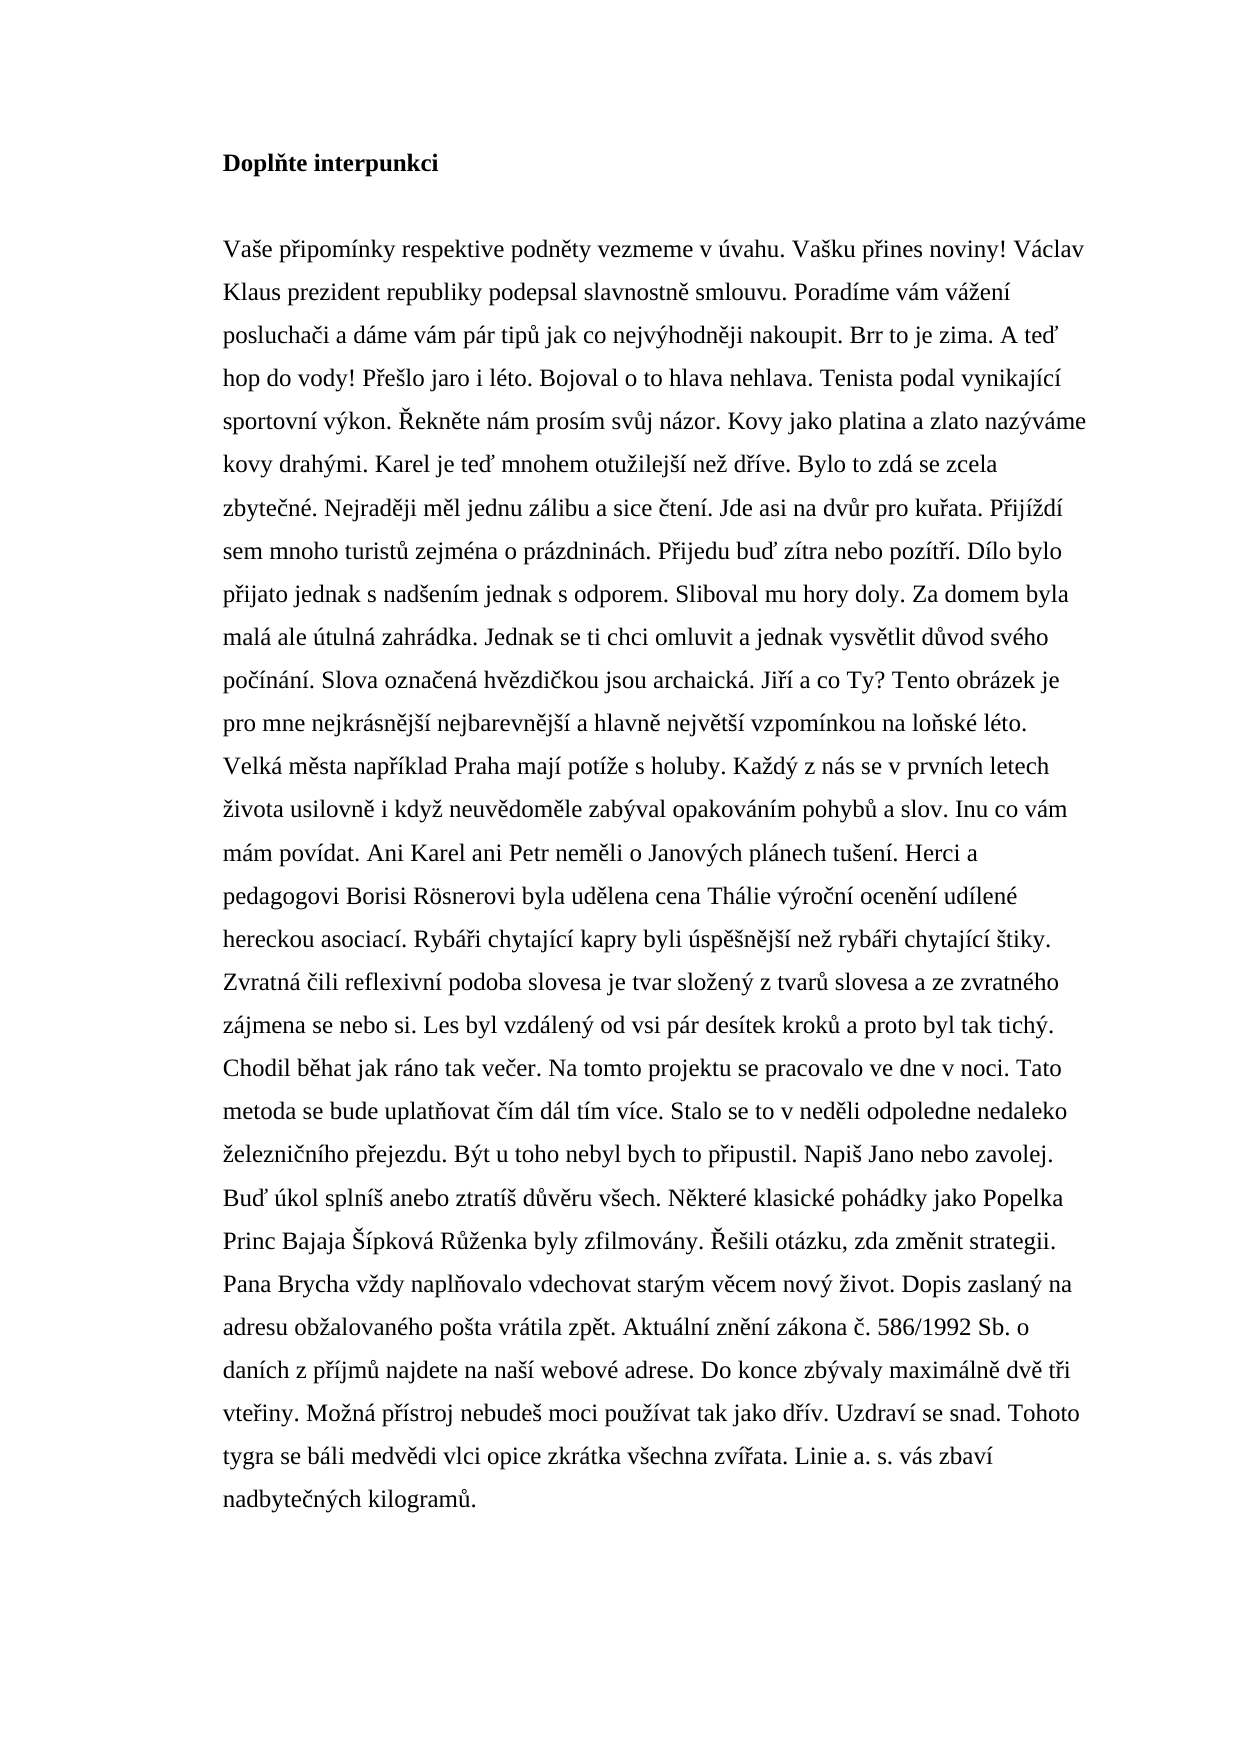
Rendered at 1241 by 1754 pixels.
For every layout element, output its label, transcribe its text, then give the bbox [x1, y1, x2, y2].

text Vaše připomínky respektive podněty vezmeme v úvahu. Vašku přines noviny! Václav Klaus prezident republiky podepsal slavnostně smlouvu. Poradíme vám vážení posluchači a dáme vám pár tipů jak co nejvýhodněji nakoupit. Brr to je zima. A teď hop do vody! Přešlo jaro i léto. Bojoval o to hlava nehlava. Tenista podal vynikající sportovní výkon. Řekněte nám prosím svůj názor. Kovy jako platina a zlato nazýváme kovy drahými. Karel je teď mnohem otužilejší než dříve. Bylo to zdá se zcela zbytečné. Nejraději měl jednu zálibu a sice čtení. Jde asi na dvůr pro kuřata. Přijíždí sem mnoho turistů zejména o prázdninách. Přijedu buď zítra nebo pozítří. Dílo bylo přijato jednak s nadšením jednak s odporem. Sliboval mu hory doly. Za domem byla malá ale útulná zahrádka. Jednak se ti chci omluvit a jednak vysvětlit důvod svého počínání. Slova označená hvězdičkou jsou archaická. Jiří a co Ty? Tento obrázek je pro mne nejkrásnější nejbarevnější a hlavně největší vzpomínkou na loňské léto. Velká města například Praha mají potíže s holuby. Každý z nás se v prvních letech života usilovně i když neuvědoměle zabýval opakováním pohybů a slov. Inu co vám mám povídat. Ani Karel ani Petr neměli o Janových plánech tušení. Herci a pedagogovi Borisi Rösnerovi byla udělena cena Thálie výroční ocenění udílené hereckou asociací. Rybáři chytající kapry byli úspěšnější než rybáři chytající štiky. Zvratná čili reflexivní podoba slovesa je tvar složený z tvarů slovesa a ze zvratného zájmena se nebo si. Les byl vzdálený od vsi pár desítek kroků a proto byl tak tichý. Chodil běhat jak ráno tak večer. Na tomto projektu se pracovalo ve dne v noci. Tato metoda se bude uplatňovat čím dál tím více. Stalo se to v neděli odpoledne nedaleko železničního přejezdu. Být u toho nebyl bych to připustil. Napiš Jano nebo zavolej. Buď úkol splníš anebo ztratíš důvěru všech. Některé klasické pohádky jako Popelka Princ Bajaja Šípková Růženka byly zfilmovány. Řešili otázku, zda změnit strategii. Pana Brycha vždy naplňovalo vdechovat starým věcem nový život. Dopis zaslaný na adresu obžalovaného pošta vrátila zpět. Aktuální znění zákona č. 586/1992 Sb. o daních z příjmů najdete na naší webové adrese. Do konce zbývaly maximálně dvě tři vteřiny. Možná přístroj nebudeš moci používat tak jako dřív. Uzdraví se snad. Tohoto tygra se báli medvědi vlci opice zkrátka všechna zvířata. Linie a. s. vás zbaví nadbytečných kilogramů. [223, 234, 1093, 1513]
text Doplňte interpunkci [223, 148, 1093, 176]
